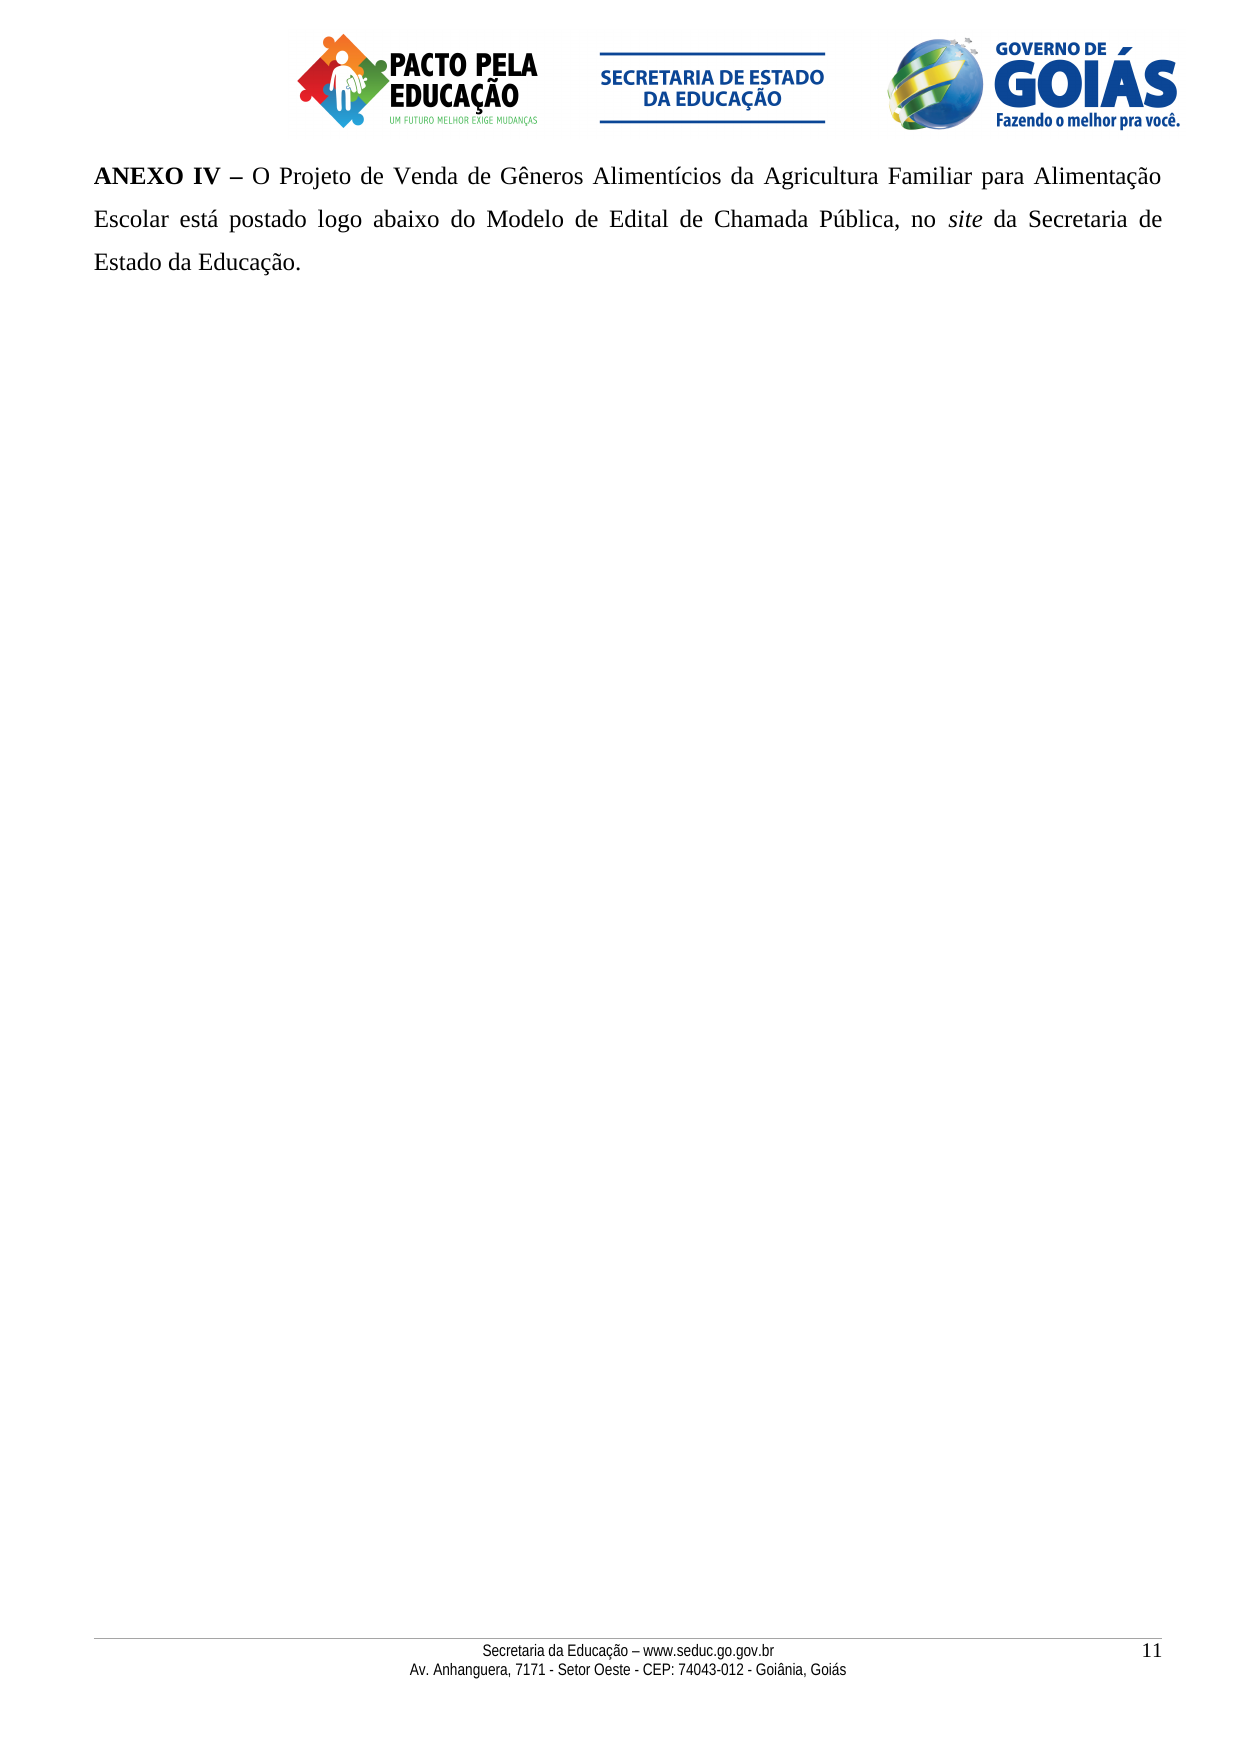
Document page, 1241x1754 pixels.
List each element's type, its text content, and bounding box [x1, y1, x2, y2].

picture [288, 29, 1187, 139]
text ANEXO IV – O Projeto de Venda de Gêneros Alimentícios da Agricultura Familiar para Alimentação Escolar está postado logo abaixo do Modelo de Edital de Chamada Pública, no site da Secretaria de Estado da Educação. [94, 161, 1162, 276]
